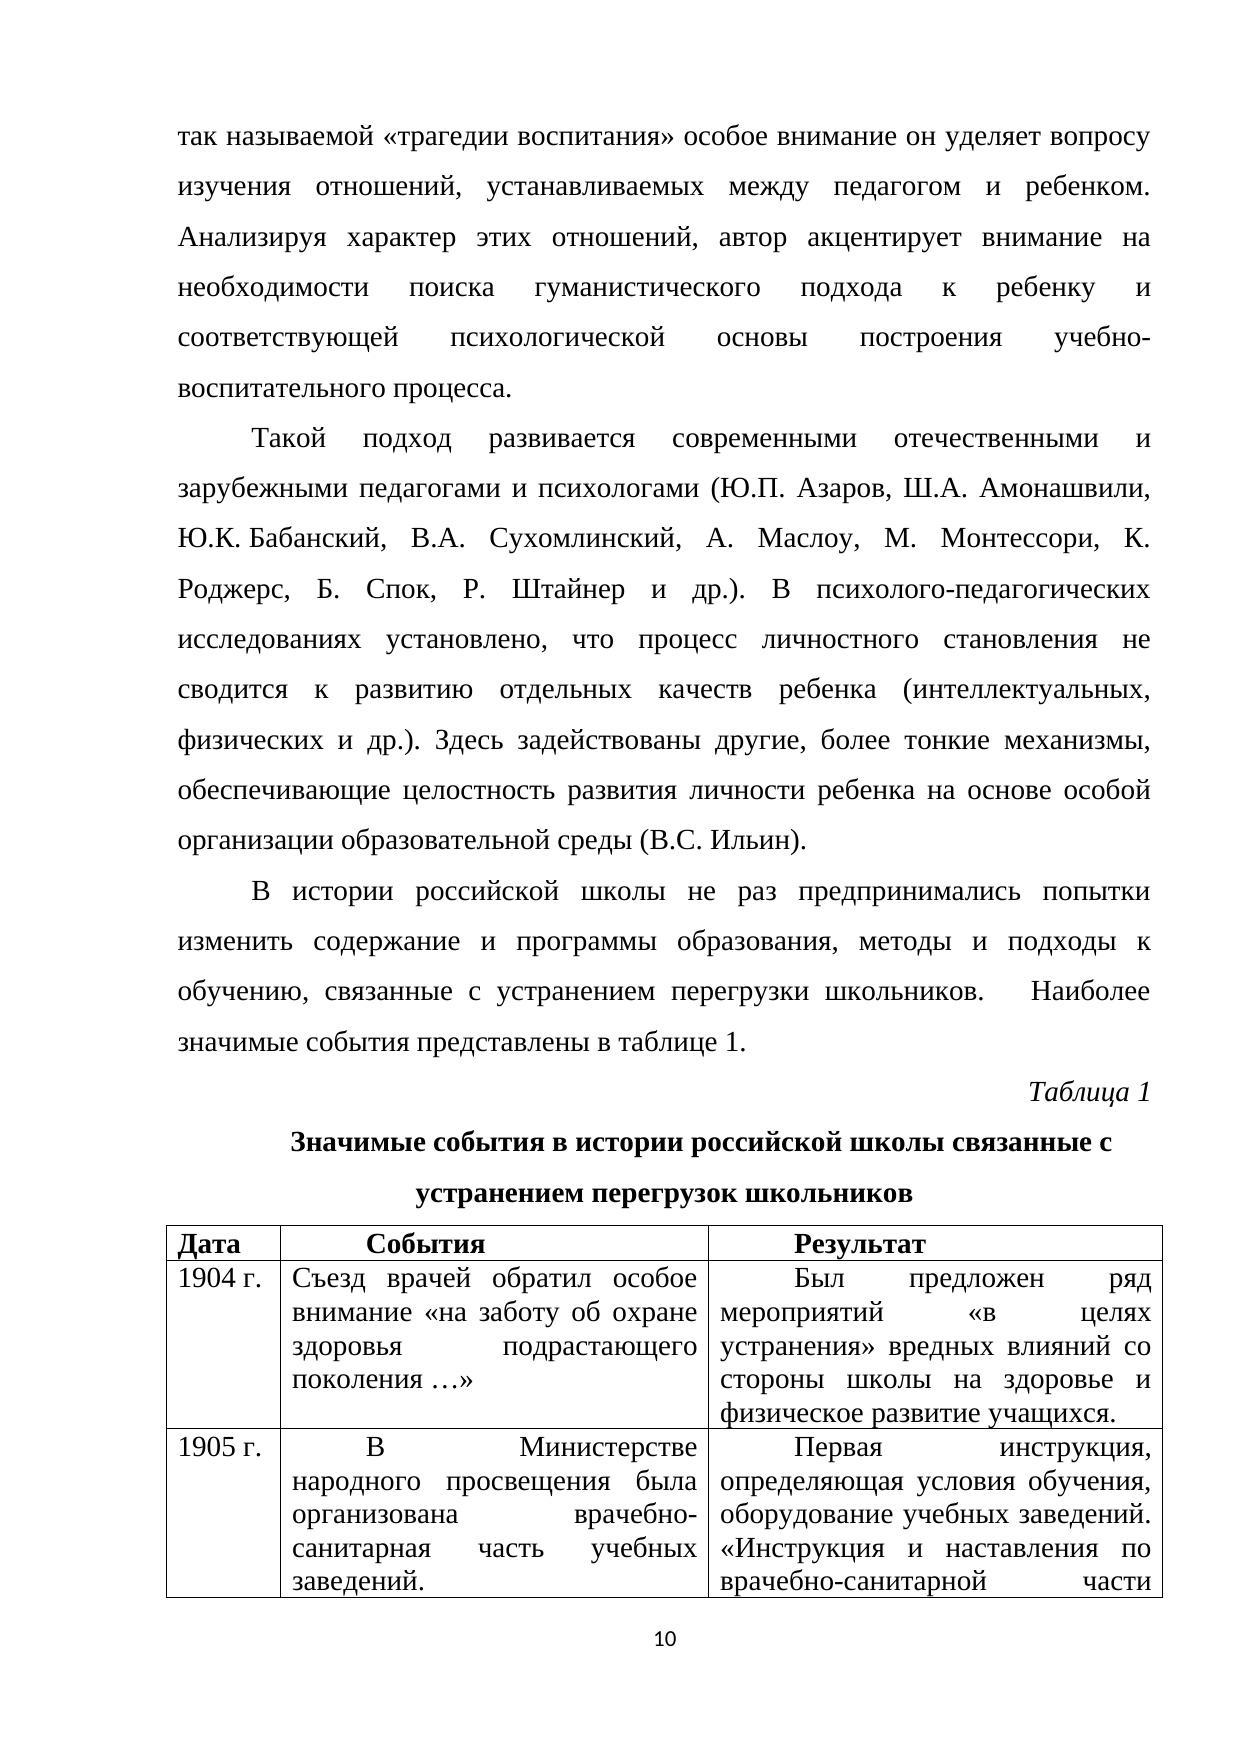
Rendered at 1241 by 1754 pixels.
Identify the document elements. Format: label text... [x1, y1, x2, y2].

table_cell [709, 1429, 1162, 1597]
table_cell 1904 г. [167, 1261, 280, 1428]
table_cell 1905 г. [167, 1429, 280, 1597]
table_cell Съезд врачей обратил особое внимание «на заботу об охране здоровья подрастающего поколения …» [281, 1261, 708, 1428]
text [177, 118, 1152, 403]
text Таблица 1 [177, 1074, 1152, 1108]
table_header Результат [709, 1226, 1162, 1259]
table_header Дата [167, 1226, 280, 1259]
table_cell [281, 1429, 708, 1597]
text Значимые события в истории российской школы связанные с устранением перегрузок школьников [177, 1124, 1152, 1208]
table_header События [281, 1226, 708, 1259]
text В истории российской школы не раз предпринимались попытки изменить содержание и программы образования, методы и подходы к обучению, связанные с устранением перегрузки школьников. Наиболее значимые события представлены в таблице 1. [177, 873, 1152, 1057]
text Такой подход развивается современными отечественными и зарубежными педагогами и психологами (Ю.П. Азаров, Ш.А. Амонашвили, Ю.К. Бабанский, В.А. Сухомлинский, А. Маслоу, М. Монтессори, К. Роджерс, Б. Спок, Р. Штайнер и др.). В психолого-педагогических исследованиях установлено, что процесс личностного становления не сводится к развитию отдельных качеств ребенка (интеллектуальных, физических и др.). Здесь задействованы другие, более тонкие механизмы, обеспечивающие целостность развития личности ребенка на основе особой организации образовательной среды (В.С. Ильин). [177, 420, 1152, 856]
table_cell Был предложен ряд мероприятий «в целях устранения» вредных влияний со стороны школы на здоровье и физическое развитие учащихся. [709, 1261, 1162, 1428]
